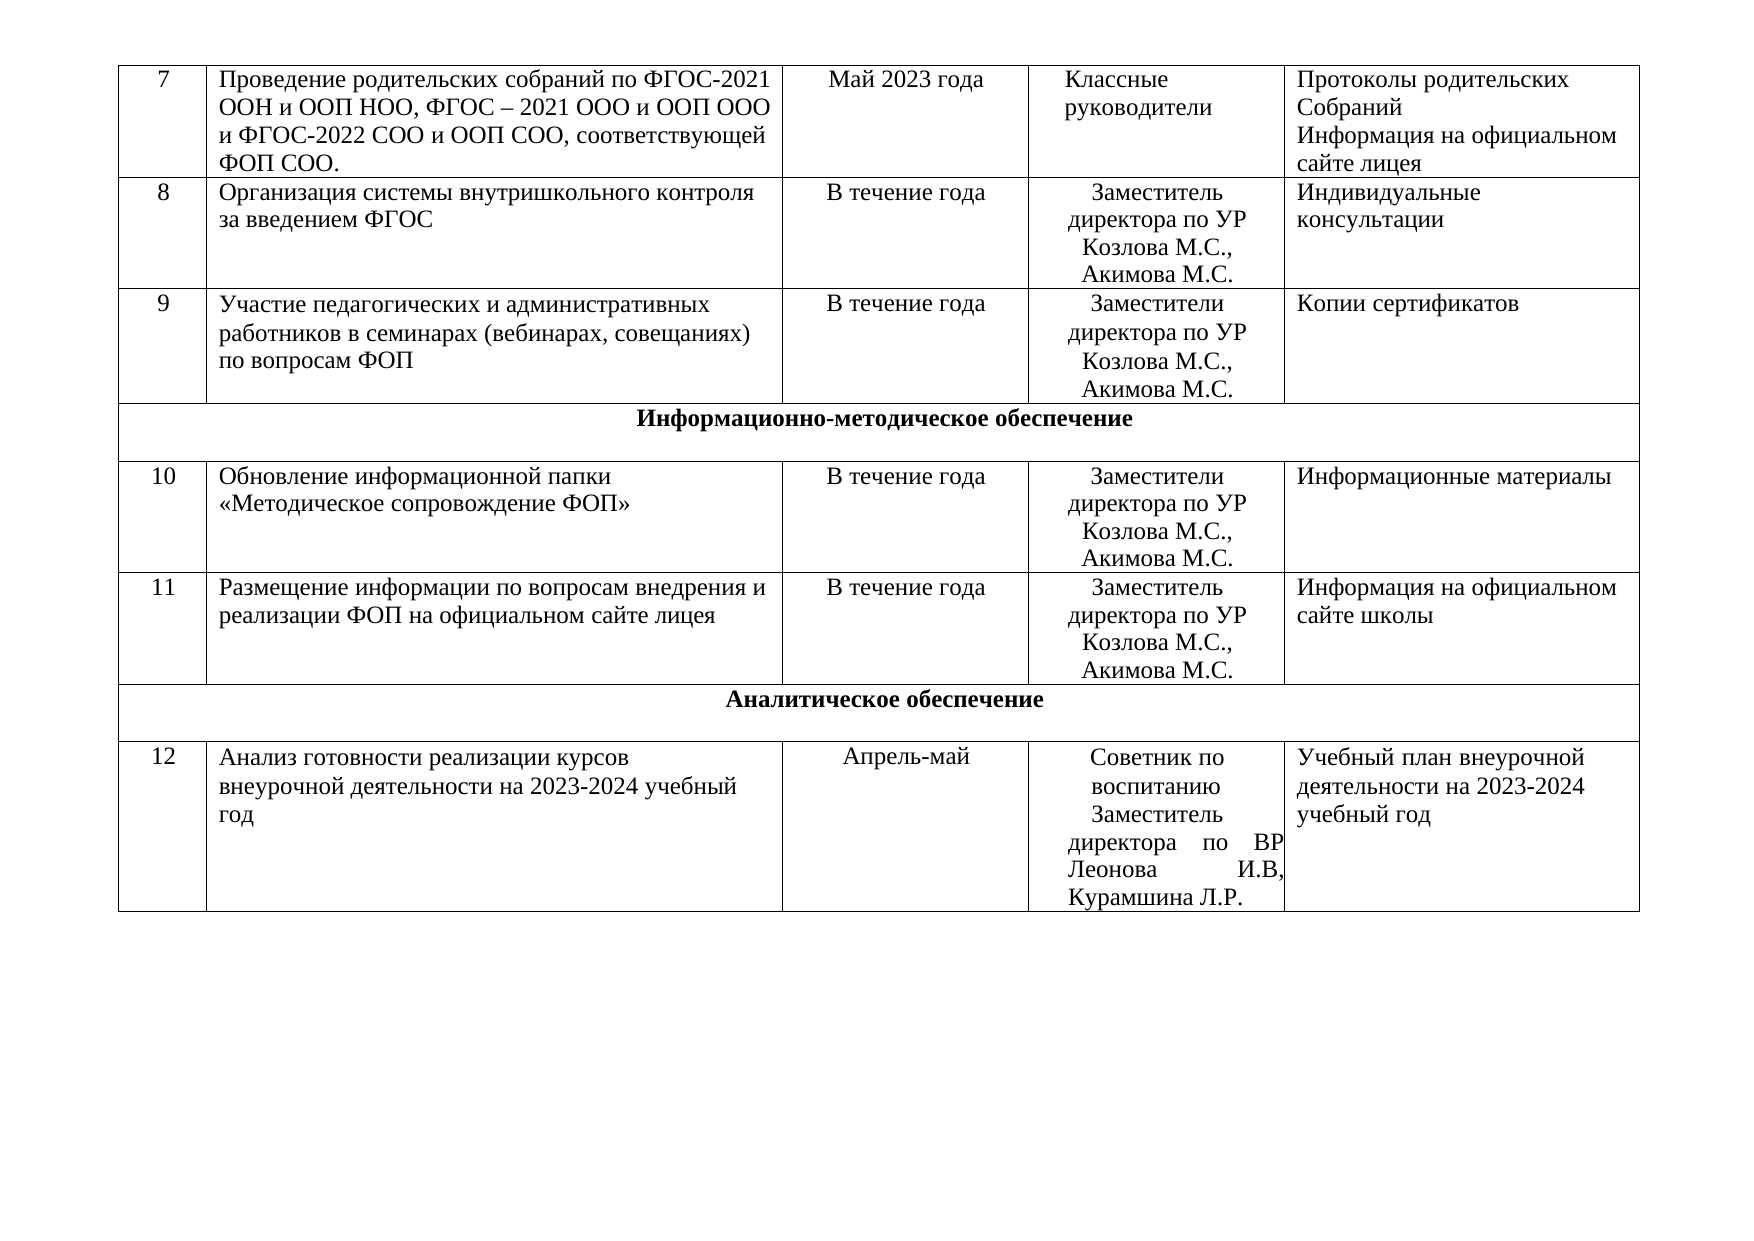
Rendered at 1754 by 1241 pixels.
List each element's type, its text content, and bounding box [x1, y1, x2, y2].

table_cell Учебный план внеурочной деятельности на 2023-2024 учебный год [1285, 742, 1639, 911]
table_cell Информация на официальном сайте школы [1285, 573, 1639, 684]
table_cell В течение года [783, 289, 1028, 403]
table_cell Информационные материалы [1285, 462, 1639, 572]
table_cell Обновление информационной папки «Методическое сопровождение ФОП» [207, 462, 782, 572]
table_cell В течение года [783, 462, 1028, 572]
table_cell Заместитель директора по УР Козлова М.С., Акимова М.С. [1029, 178, 1284, 288]
table_cell Анализ готовности реализации курсов внеурочной деятельности на 2023-2024 учебный год [207, 742, 782, 911]
table_cell Участие педагогических и административных работников в семинарах (вебинарах, совещаниях) по вопросам ФОП [207, 289, 782, 403]
table_cell В течение года [783, 573, 1028, 684]
table_cell Информационно-методическое обеспечение [119, 404, 1639, 461]
table_cell Протоколы родительских Собраний Информация на официальном сайте лицея [1285, 66, 1639, 177]
table_cell Организация системы внутришкольного контроля за введением ФГОС [207, 178, 782, 288]
table_cell 8 [119, 178, 206, 288]
table_cell Заместители директора по УР Козлова М.С., Акимова М.С. [1029, 289, 1284, 403]
table_cell Аналитическое обеспечение [119, 685, 1639, 741]
table_cell В течение года [783, 178, 1028, 288]
table_cell 9 [119, 289, 206, 403]
table_cell Заместитель директора по УР Козлова М.С., Акимова М.С. [1029, 573, 1284, 684]
table_cell Май 2023 года [783, 66, 1028, 177]
table_cell 12 [119, 742, 206, 911]
table_cell Советник по воспитанию Заместитель директора по ВР Леонова И.В, Курамшина Л.Р. [1029, 742, 1284, 911]
table_cell Индивидуальные консультации [1285, 178, 1639, 288]
table_cell 11 [119, 573, 206, 684]
table_cell 7 [119, 66, 206, 177]
table_cell Классные руководители [1029, 66, 1284, 177]
table_cell Копии сертификатов [1285, 289, 1639, 403]
table_cell Апрель-май [783, 742, 1028, 911]
table_cell 10 [119, 462, 206, 572]
table_cell Размещение информации по вопросам внедрения и реализации ФОП на официальном сайте лицея [207, 573, 782, 684]
table_cell Заместители директора по УР Козлова М.С., Акимова М.С. [1029, 462, 1284, 572]
table_cell Проведение родительских собраний по ФГОС-2021 ООН и ООП НОО, ФГОС – 2021 ООО и ООП ООО и ФГОС-2022 СОО и ООП СОО, соответствующей ФОП СОО. [207, 66, 782, 177]
